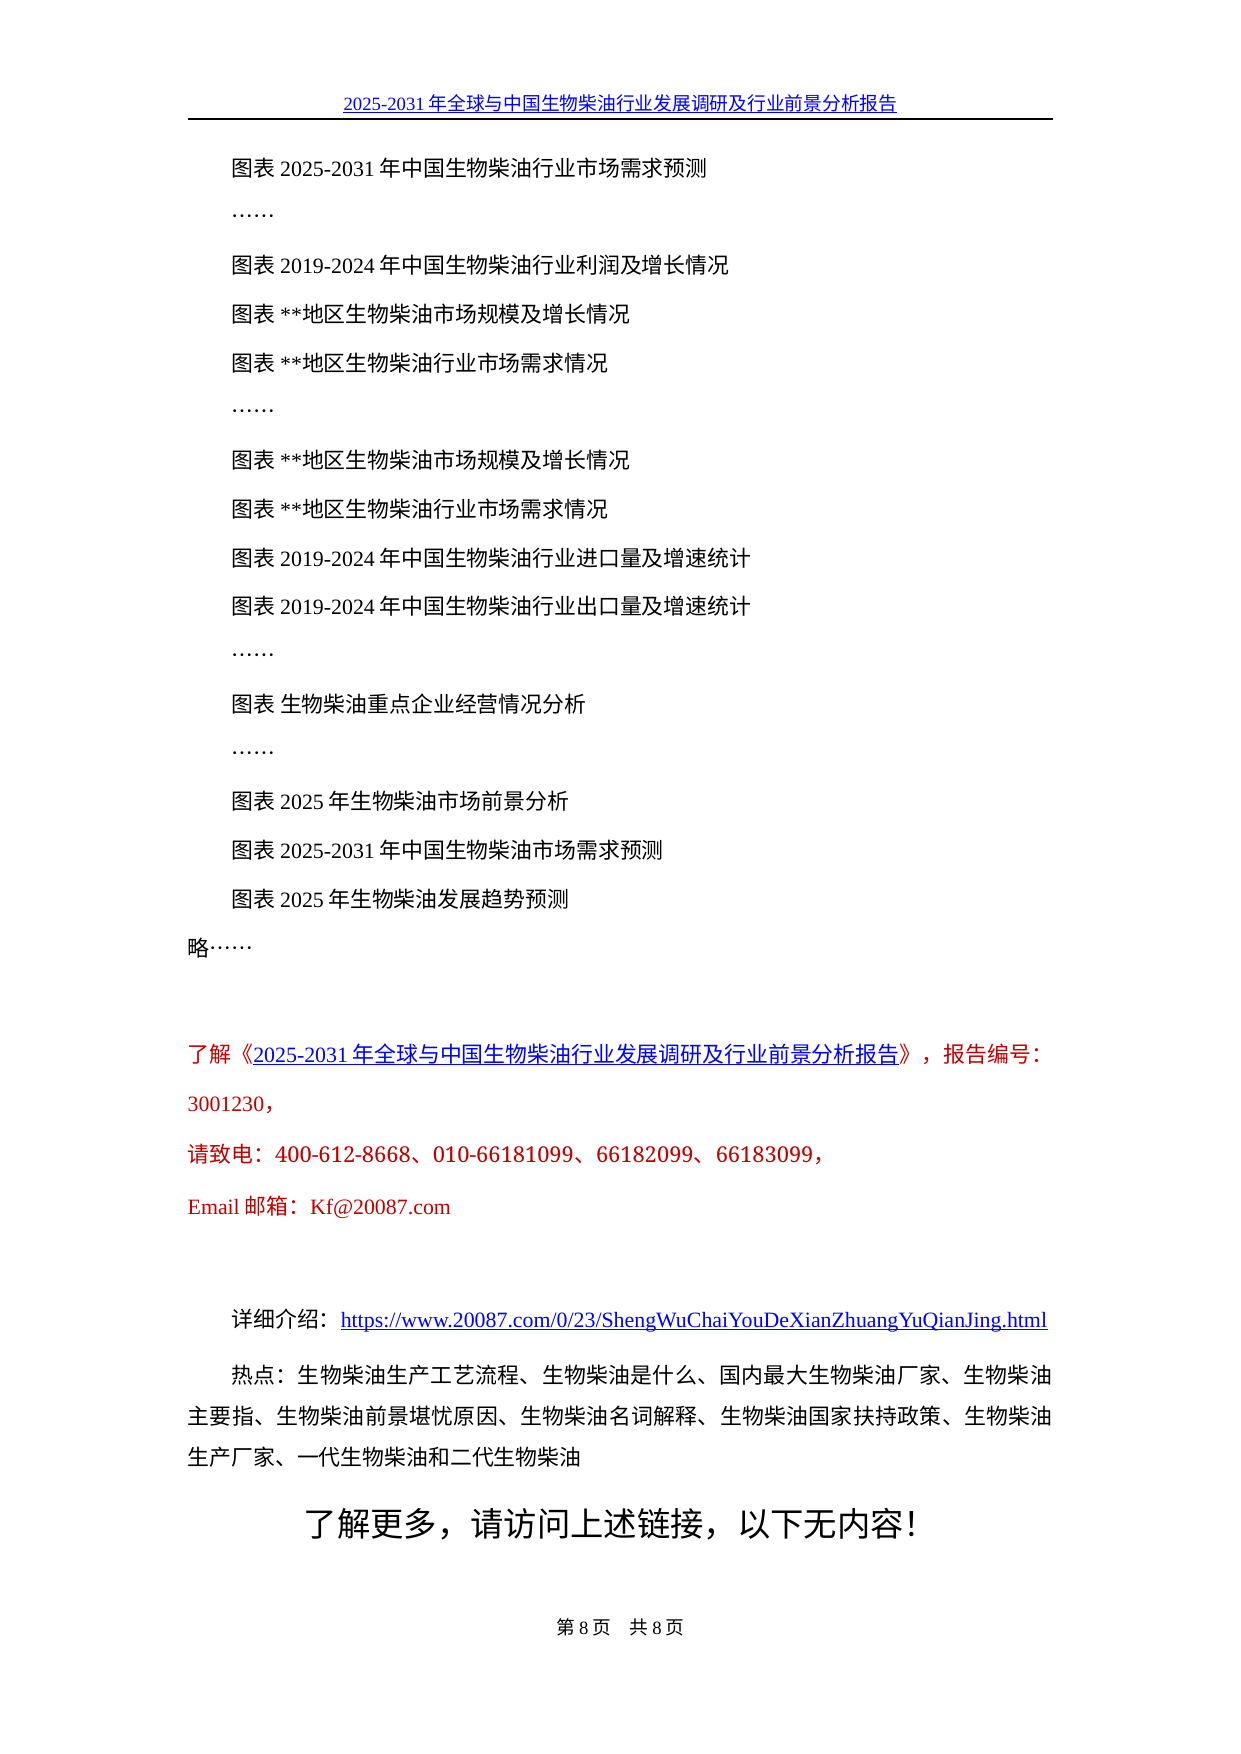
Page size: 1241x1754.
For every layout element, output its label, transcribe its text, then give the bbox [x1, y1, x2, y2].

text Email邮箱：Kf@20087.com [187, 1188, 1053, 1221]
text 了解《2025-2031年全球与中国生物柴油行业发展调研及行业前景分析报告》，报告编号：3001230， [187, 1037, 1053, 1118]
title 了解更多，请访问上述链接，以下无内容！ [187, 1489, 1053, 1554]
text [187, 150, 1053, 963]
text 请致电：400-612-8668、010-66181099、66182099、66183099， [187, 1137, 1053, 1169]
text 详细介绍：https://www.20087.com/0/23/ShengWuChaiYouDeXianZhuangYuQianJing.html [187, 1301, 1053, 1334]
text 热点：生物柴油生产工艺流程、生物柴油是什么、国内最大生物柴油厂家、生物柴油主要指、生物柴油前景堪忧原因、生物柴油名词解释、生物柴油国家扶持政策、生物柴油生产厂家、一代生物柴油和二代生物柴油 [187, 1358, 1053, 1472]
